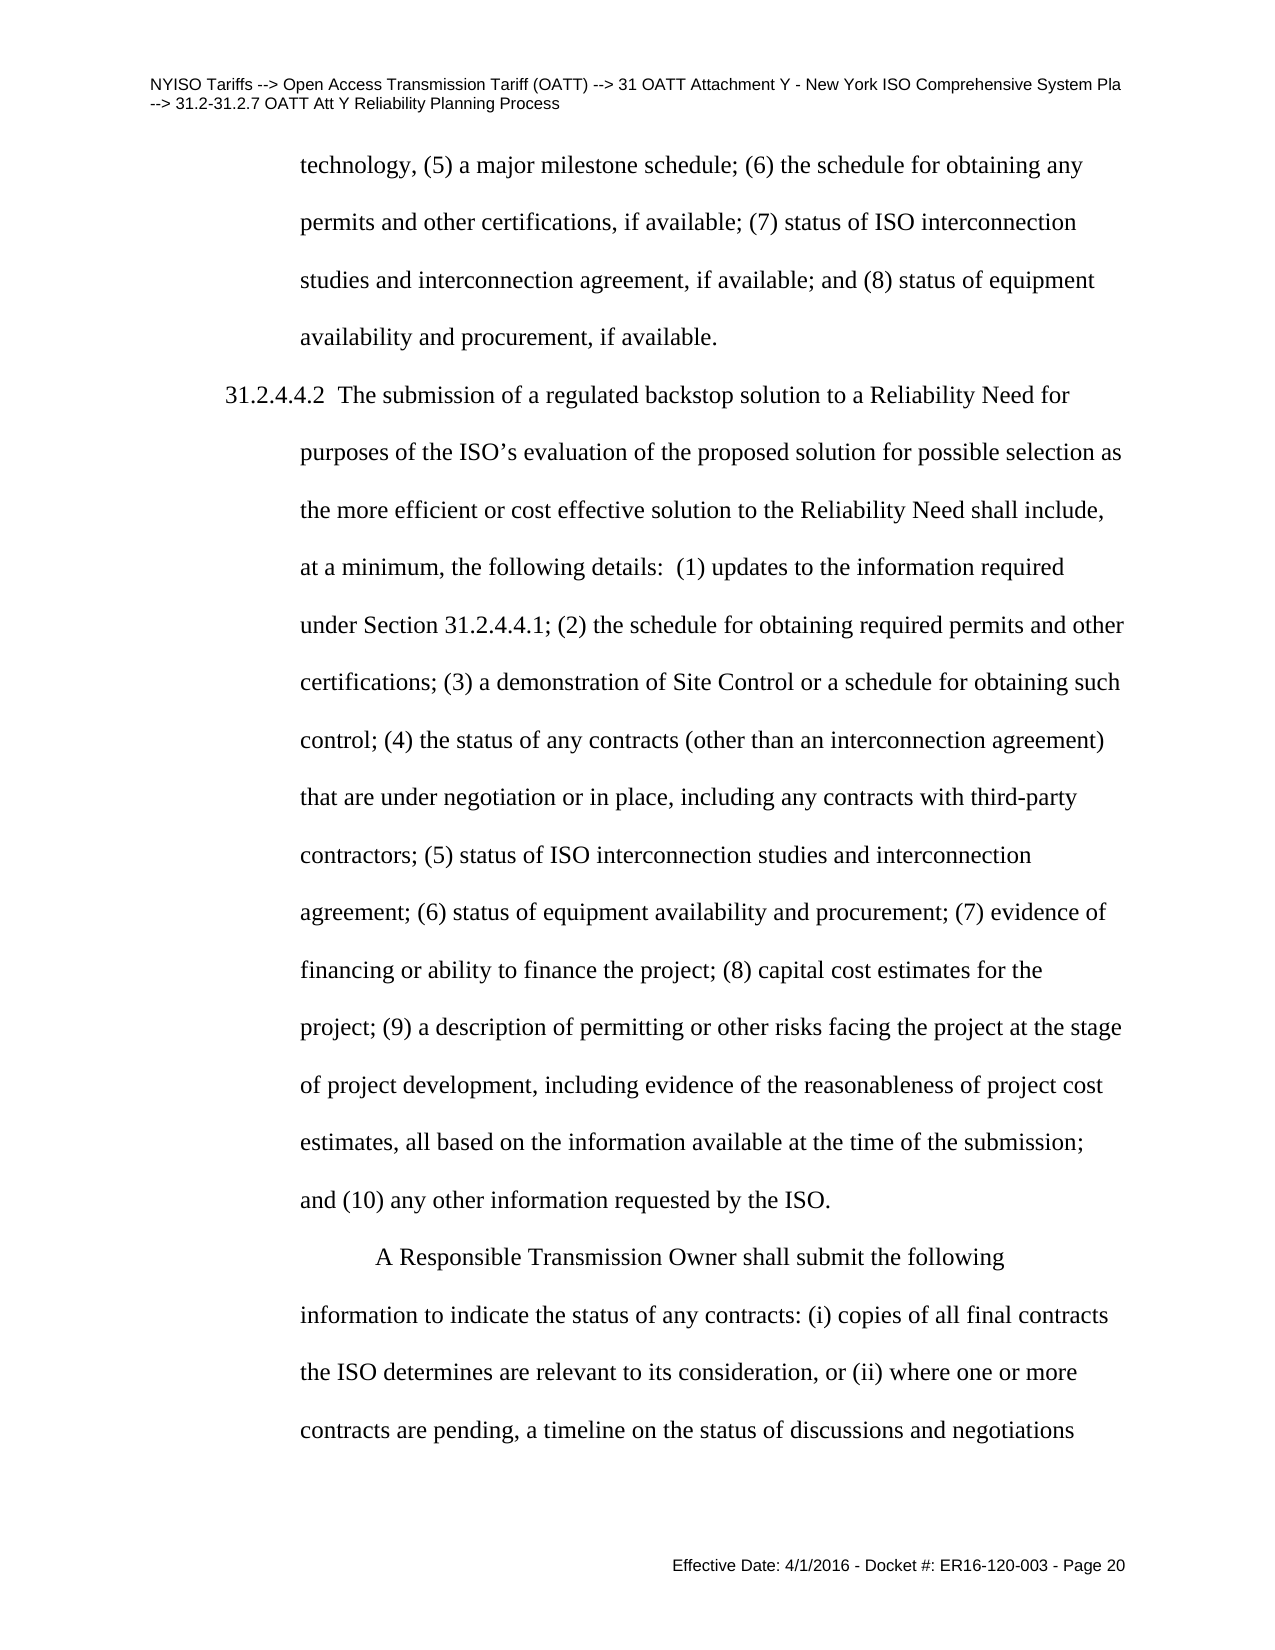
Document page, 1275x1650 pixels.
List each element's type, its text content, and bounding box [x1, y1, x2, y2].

text 31.2.4.4.2 The submission of a regulated backstop solution to a Reliability Need for purposes of the ISO’s evaluation of the proposed solution for possible selection as the more efficient or cost effective solution to the Reliability Need shall include, at a minimum, the following details: (1) updates to the information required under Section 31.2.4.4.1; (2) the schedule for obtaining required permits and other certifications; (3) a demonstration of Site Control or a schedule for obtaining such control; (4) the status of any contracts (other than an interconnection agreement) that are under negotiation or in place, including any contracts with third-party contractors; (5) status of ISO interconnection studies and interconnection agreement; (6) status of equipment availability and procurement; (7) evidence of financing or ability to finance the project; (8) capital cost estimates for the project; (9) a description of permitting or other risks facing the project at the stage of project development, including evidence of the reasonableness of project cost estimates, all based on the information available at the time of the submission; and (10) any other information requested by the ISO. [225, 380, 1125, 1214]
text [225, 1242, 1125, 1444]
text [225, 150, 1125, 351]
